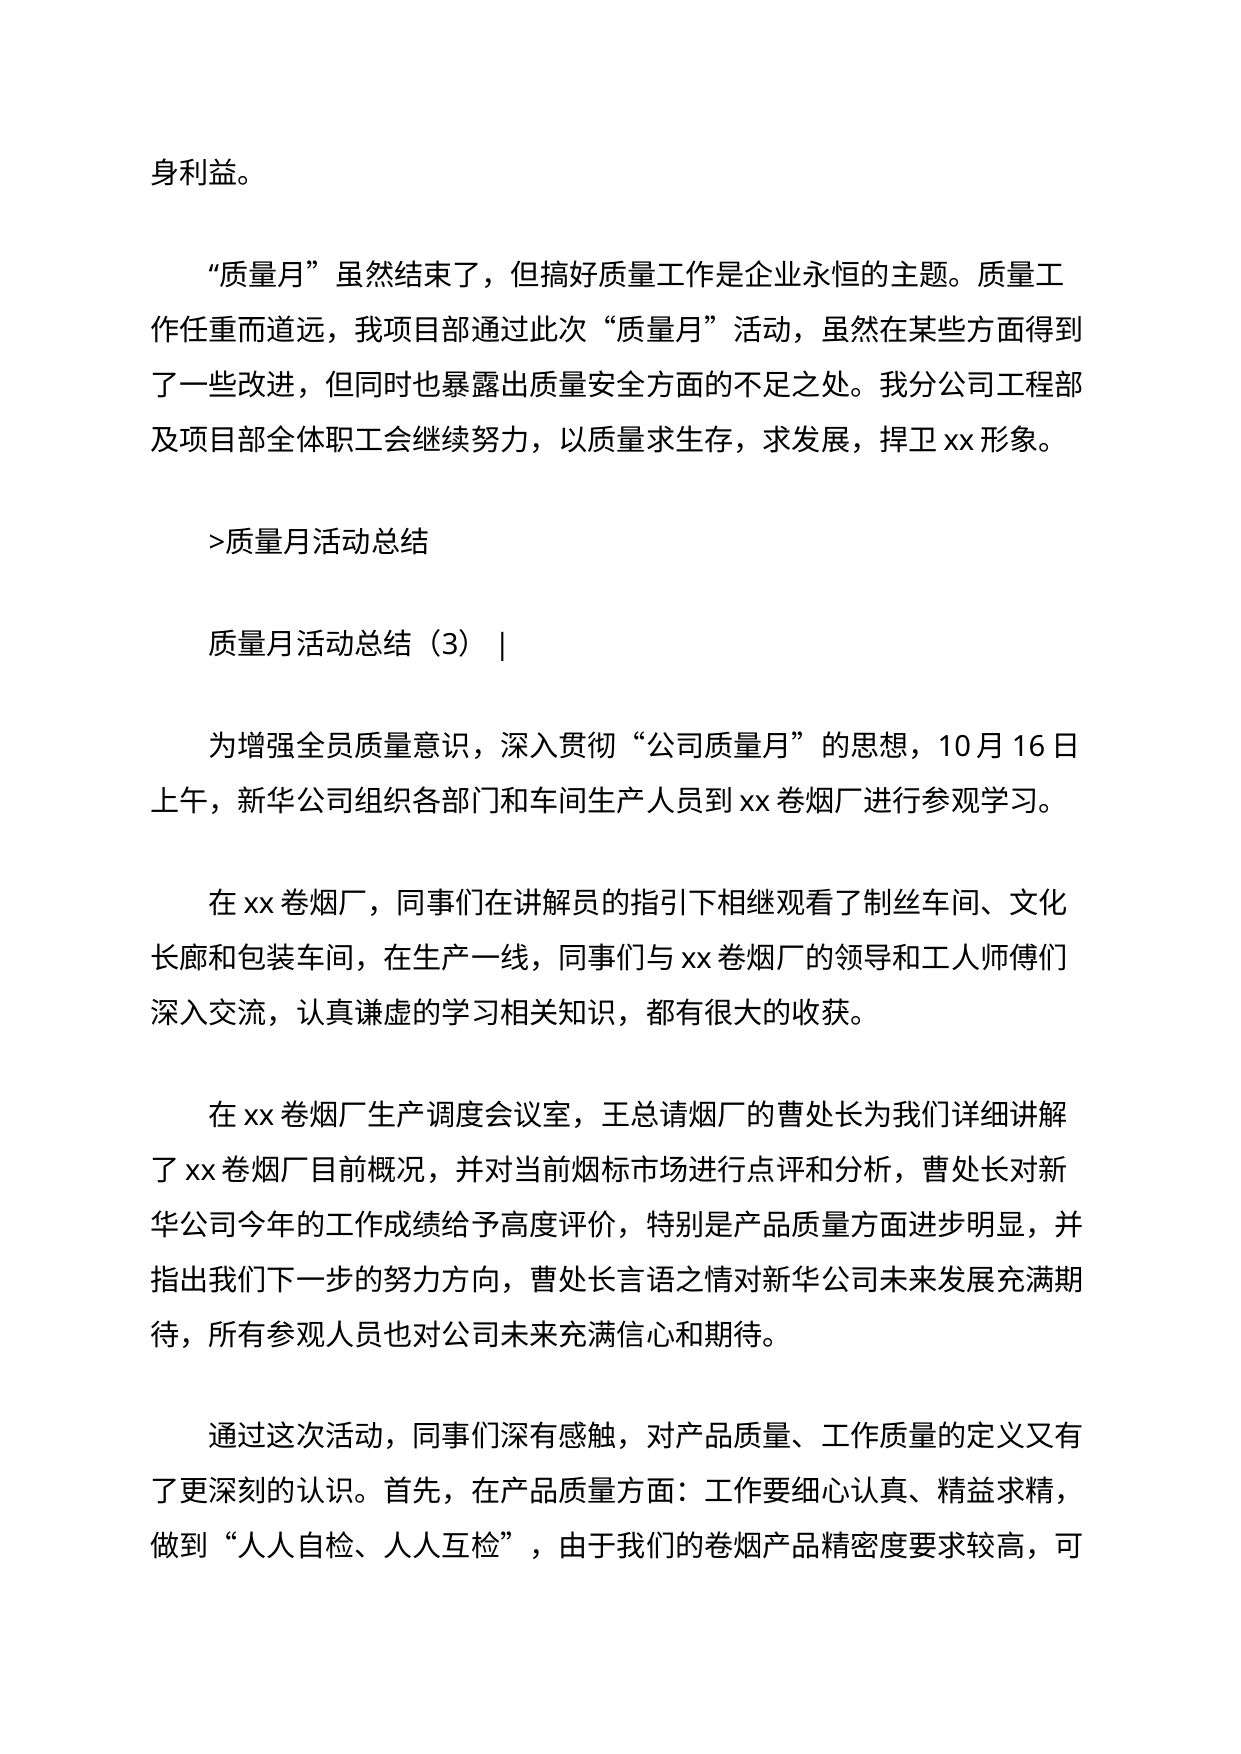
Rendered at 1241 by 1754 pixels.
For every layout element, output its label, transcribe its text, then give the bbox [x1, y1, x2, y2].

text 质量月活动总结（3） | [150, 621, 1090, 663]
text 在xx卷烟厂，同事们在讲解员的指引下相继观看了制丝车间、文化长廊和包装车间，在生产一线，同事们与xx卷烟厂的领导和工人师傅们深入交流，认真谦虚的学习相关知识，都有很大的收获。 [150, 879, 1090, 1032]
text 为增强全员质量意识，深入贯彻“公司质量月”的思想，10月16日上午，新华公司组织各部门和车间生产人员到xx卷烟厂进行参观学习。 [150, 722, 1090, 820]
text “质量月”虽然结束了，但搞好质量工作是企业永恒的主题。质量工作任重而道远，我项目部通过此次“质量月”活动，虽然在某些方面得到了一些改进，但同时也暴露出质量安全方面的不足之处。我分公司工程部及项目部全体职工会继续努力，以质量求生存，求发展，捍卫xx形象。 [150, 252, 1090, 459]
text >质量月活动总结 [150, 518, 1090, 561]
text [150, 150, 1090, 192]
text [150, 1413, 1090, 1565]
text 在xx卷烟厂生产调度会议室，王总请烟厂的曹处长为我们详细讲解了xx卷烟厂目前概况，并对当前烟标市场进行点评和分析，曹处长对新华公司今年的工作成绩给予高度评价，特别是产品质量方面进步明显，并指出我们下一步的努力方向，曹处长言语之情对新华公司未来发展充满期待，所有参观人员也对公司未来充满信心和期待。 [150, 1091, 1090, 1353]
